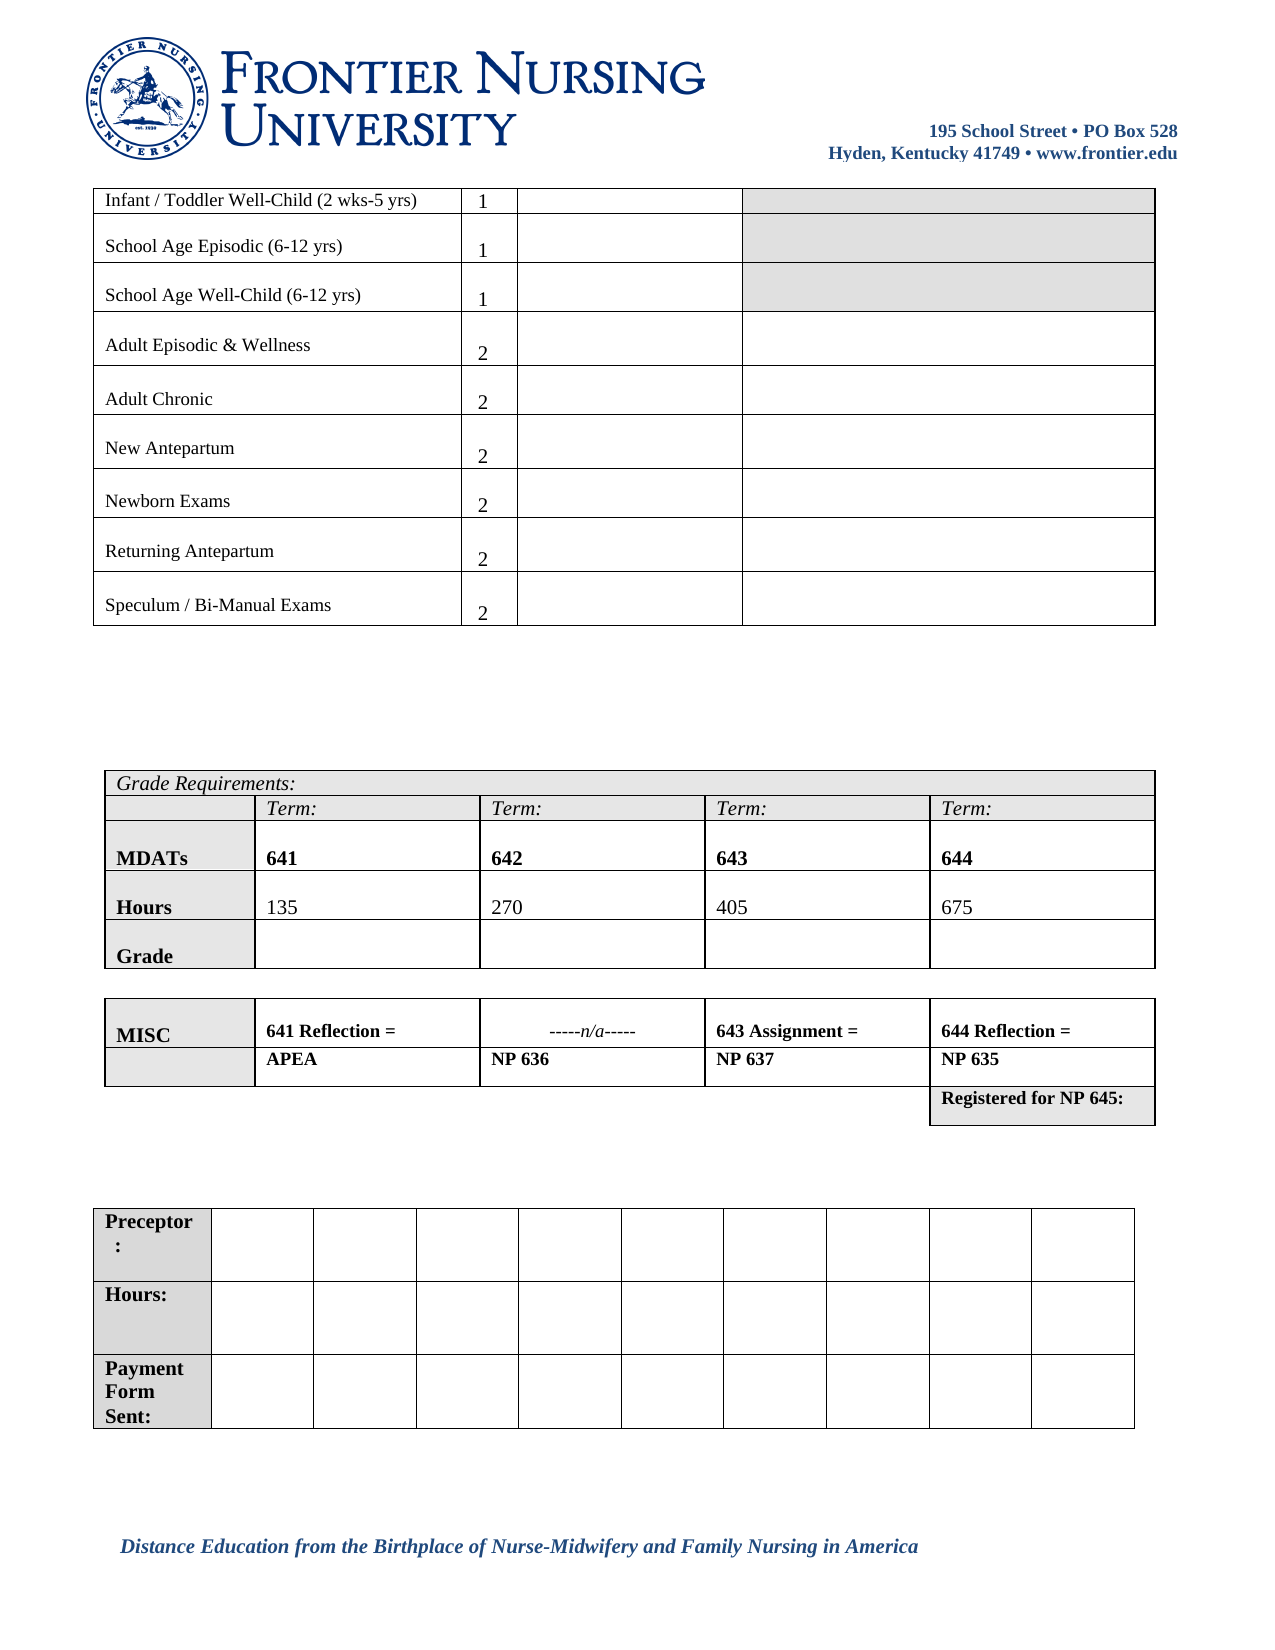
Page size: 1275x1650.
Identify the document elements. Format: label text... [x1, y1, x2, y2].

table_cell 1 [462, 189, 517, 213]
table_cell [724, 1282, 826, 1354]
table_cell 1 [462, 214, 517, 262]
table_cell 2 [462, 469, 517, 517]
table_cell 135 [256, 871, 479, 919]
table_cell Term: [931, 796, 1154, 820]
table_cell Speculum / Bi-Manual Exams [94, 572, 461, 625]
table_header [930, 1209, 1031, 1281]
table_cell NP 637 [706, 1048, 929, 1086]
table_header MISC [106, 999, 254, 1047]
table_header 644 Reflection = [931, 999, 1154, 1047]
table_cell Term: [256, 796, 479, 820]
table_cell [518, 518, 742, 571]
table_cell Adult Chronic [94, 366, 461, 414]
table_cell 642 [481, 821, 704, 869]
table_cell Hours: [94, 1282, 211, 1354]
table_cell [518, 214, 742, 262]
table_cell [518, 312, 742, 365]
table_header Preceptor: [94, 1209, 211, 1281]
table_cell [706, 920, 929, 968]
table_cell [417, 1282, 518, 1354]
table_cell Term: [706, 796, 929, 820]
table_cell 1 [462, 263, 517, 311]
table_cell 2 [462, 415, 517, 468]
table_cell Hours [106, 871, 254, 919]
table_cell Grade [106, 920, 254, 968]
table_cell [519, 1282, 621, 1354]
table_cell [743, 214, 1154, 262]
table_cell NP 635 [931, 1048, 1154, 1086]
table_cell New Antepartum [94, 415, 461, 468]
table_cell [314, 1282, 416, 1354]
table_cell [930, 1355, 1031, 1428]
table_cell [930, 1282, 1031, 1354]
table_cell 2 [462, 312, 517, 365]
table_header [212, 1209, 313, 1281]
table_cell [518, 415, 742, 468]
table_cell 2 [462, 572, 517, 625]
table_cell [106, 1048, 254, 1086]
table_cell Adult Episodic & Wellness [94, 312, 461, 365]
table_cell [518, 366, 742, 414]
table_cell [743, 312, 1154, 365]
table_cell [622, 1355, 723, 1428]
table_cell [106, 796, 254, 820]
table_cell Registered for NP 645: [931, 1087, 1154, 1125]
picture [86, 37, 705, 160]
table_cell [212, 1282, 313, 1354]
table_cell 644 [931, 821, 1154, 869]
table_cell [743, 572, 1154, 625]
table_cell Newborn Exams [94, 469, 461, 517]
table_cell MDATs [106, 821, 254, 869]
table_cell School Age Well-Child (6-12 yrs) [94, 263, 461, 311]
table_cell [417, 1355, 518, 1428]
table_cell [1032, 1282, 1134, 1354]
table_cell [481, 920, 704, 968]
table_header 641 Reflection = [256, 999, 479, 1047]
table_cell 2 [462, 366, 517, 414]
table_header [519, 1209, 621, 1281]
table_cell [743, 415, 1154, 468]
table_cell [519, 1355, 621, 1428]
table_cell [314, 1355, 416, 1428]
table_cell [256, 920, 479, 968]
table_cell [518, 469, 742, 517]
table_header [417, 1209, 518, 1281]
table_header 643 Assignment = [706, 999, 929, 1047]
table_header [724, 1209, 826, 1281]
table_cell Infant / Toddler Well-Child (2 wks-5 yrs) [94, 189, 461, 213]
table_cell Returning Antepartum [94, 518, 461, 571]
table_cell [743, 263, 1154, 311]
table_cell [743, 189, 1154, 213]
table_cell Payment Form Sent: [94, 1355, 211, 1428]
table_cell 270 [481, 871, 704, 919]
table_cell [827, 1282, 929, 1354]
table_cell [931, 920, 1154, 968]
table_cell 675 [931, 871, 1154, 919]
table_cell [743, 469, 1154, 517]
table_cell 641 [256, 821, 479, 869]
table_cell [518, 572, 742, 625]
table_cell [724, 1355, 826, 1428]
table_cell [743, 518, 1154, 571]
table_header [1032, 1209, 1134, 1281]
table_cell Term: [481, 796, 704, 820]
table_cell [1032, 1355, 1134, 1428]
table_header [314, 1209, 416, 1281]
table_cell School Age Episodic (6-12 yrs) [94, 214, 461, 262]
table_header [622, 1209, 723, 1281]
table_cell 643 [706, 821, 929, 869]
table_header -----n/a----- [481, 999, 704, 1047]
table_header [827, 1209, 929, 1281]
table_cell [518, 189, 742, 213]
table_cell APEA [256, 1048, 479, 1086]
table_cell 2 [462, 518, 517, 571]
table_cell [212, 1355, 313, 1428]
table_cell NP 636 [481, 1048, 704, 1086]
table_cell [518, 263, 742, 311]
table_cell 405 [706, 871, 929, 919]
table_cell [622, 1282, 723, 1354]
table_cell [743, 366, 1154, 414]
table_cell [827, 1355, 929, 1428]
table_header Grade Requirements: [106, 771, 1154, 795]
